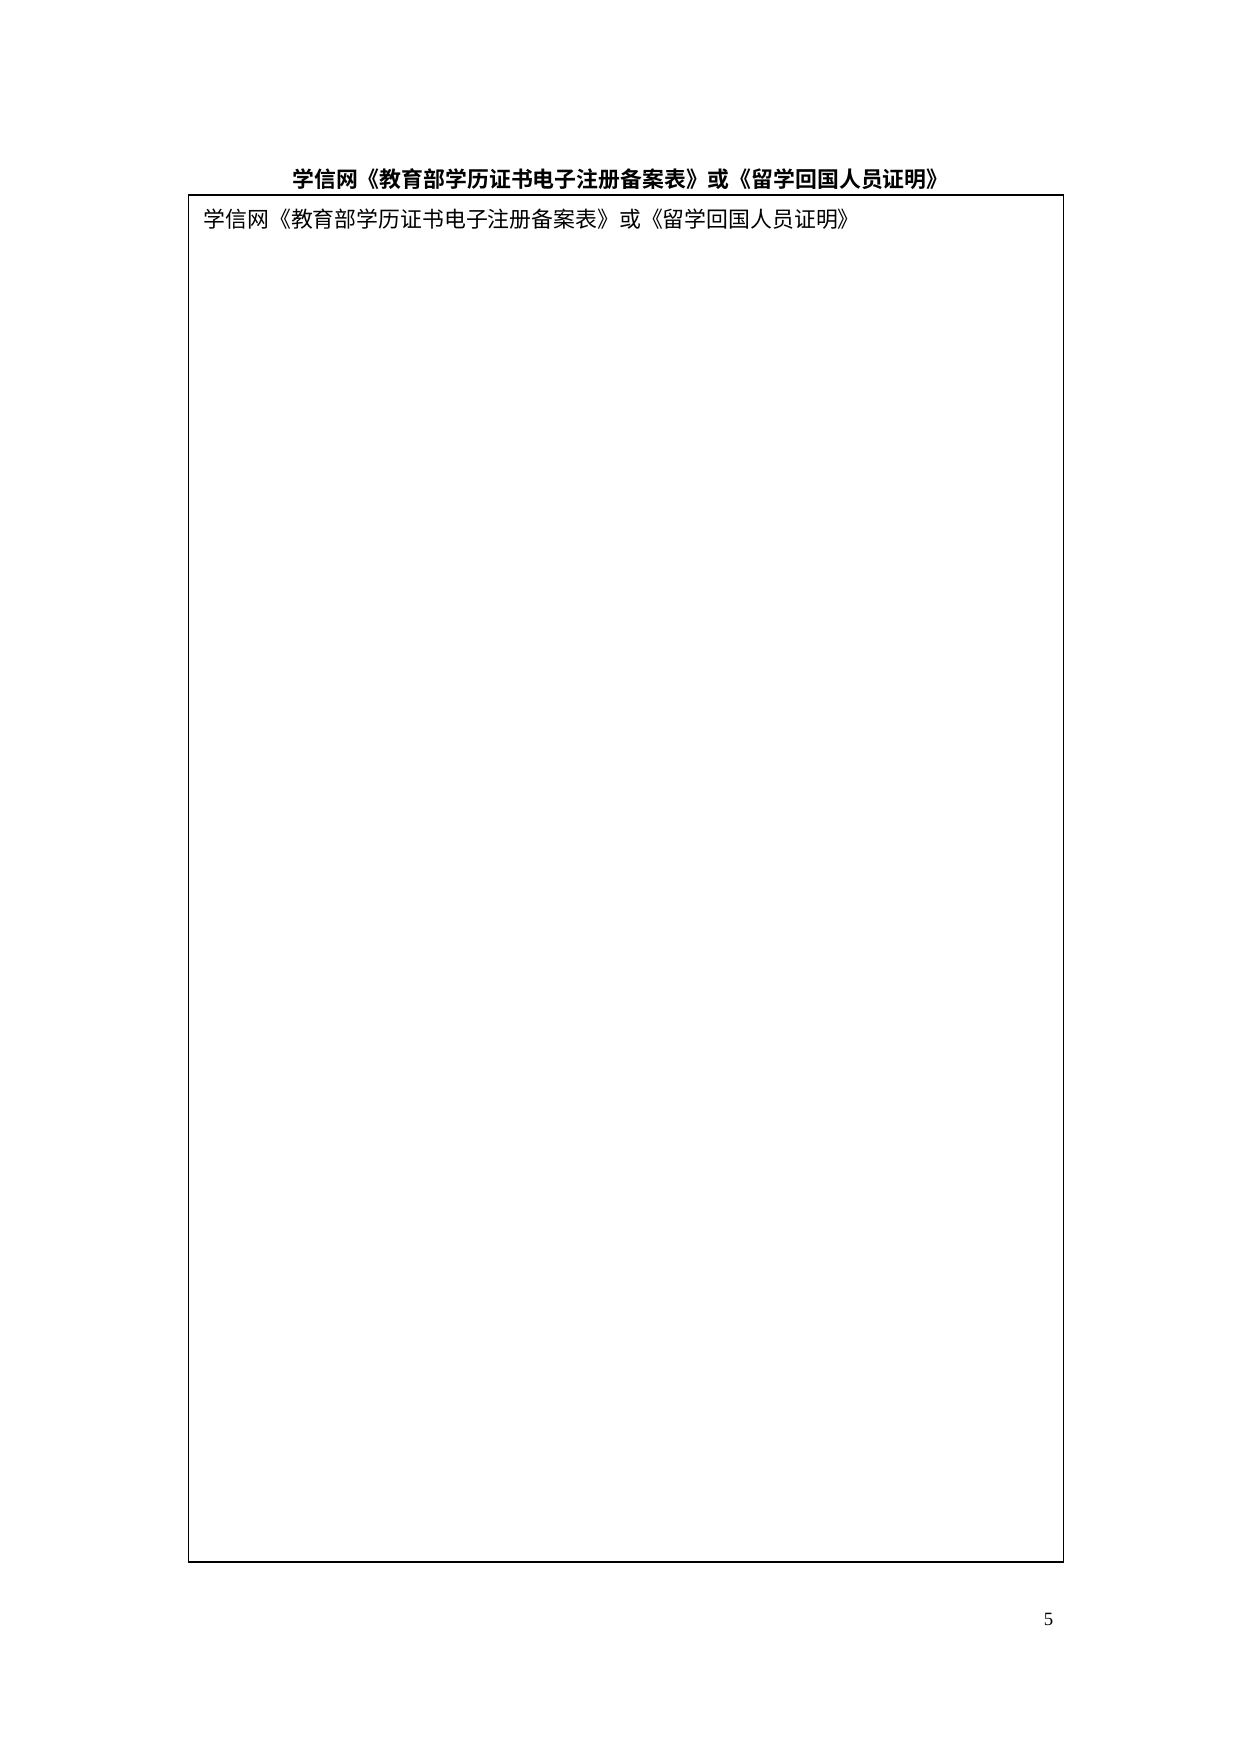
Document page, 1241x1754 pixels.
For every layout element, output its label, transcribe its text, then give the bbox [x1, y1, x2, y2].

text 学信网《教育部学历证书电子注册备案表》或《留学回国人员证明》 [187, 162, 1053, 194]
